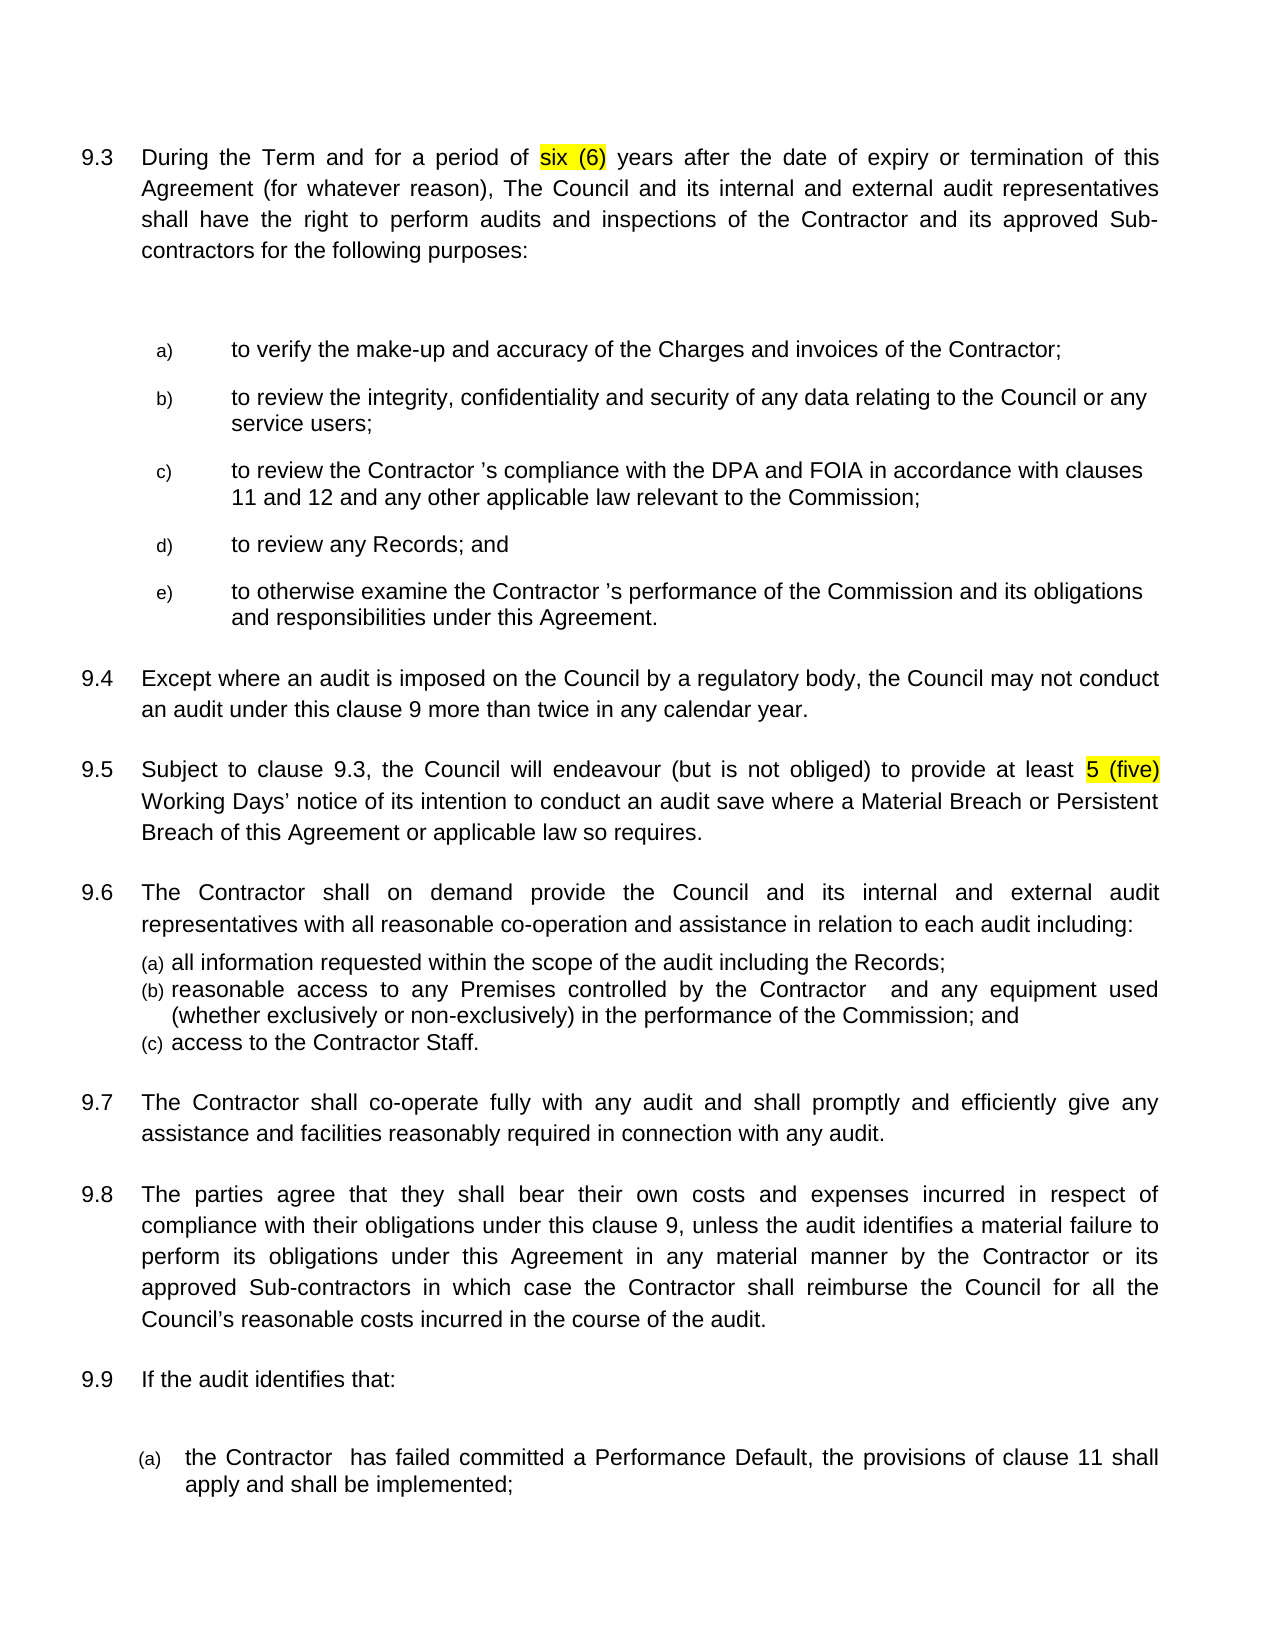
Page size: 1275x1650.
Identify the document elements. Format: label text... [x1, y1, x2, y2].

title Subject to clause 9.3, the Council will endeavour (but is not obliged) to provide at least 5 (five) Working Days’ notice of its intention to conduct an audit save where a Material Breach or Persistent Breach of this Agreement or applicable law so requires. [81, 751, 1160, 845]
subtitle to review the Contractor ’s compliance with the DPA and FOIA in accordance with clauses 11 and 12 and any other applicable law relevant to the Commission; [156, 457, 1160, 510]
title The parties agree that they shall bear their own costs and expenses incurred in respect of compliance with their obligations under this clause 9, unless the audit identifies a material failure to perform its obligations under this Agreement in any material manner by the Contractor or its approved Sub-contractors in which case the Contractor shall reimburse the Council for all the Council’s reasonable costs incurred in the course of the audit. [81, 1176, 1160, 1332]
title The Contractor shall on demand provide the Council and its internal and external audit representatives with all reasonable co-operation and assistance in relation to each audit including: [81, 874, 1160, 937]
title Except where an audit is imposed on the Council by a regulatory body, the Council may not conduct an audit under this clause 9 more than twice in any calendar year. [81, 660, 1160, 722]
subtitle the Contractor has failed committed a Performance Default, the provisions of clause 11 shall apply and shall be implemented; [138, 1444, 1160, 1497]
subtitle to otherwise examine the Contractor ’s performance of the Commission and its obligations and responsibilities under this Agreement. [156, 578, 1160, 631]
subtitle all information requested within the scope of the audit including the Records; [141, 949, 1160, 976]
subtitle to review the integrity, confidentiality and security of any data relating to the Council or any service users; [156, 384, 1160, 436]
title If the audit identifies that: [81, 1361, 1160, 1392]
subtitle to verify the make-up and accuracy of the Charges and invoices of the Contractor; [156, 336, 1160, 363]
title During the Term and for a period of six (6) years after the date of expiry or termination of this Agreement (for whatever reason), The Council and its internal and external audit representatives shall have the right to perform audits and inspections of the Contractor and its approved Sub-contractors for the following purposes: [81, 139, 1160, 264]
title The Contractor shall co-operate fully with any audit and shall promptly and efficiently give any assistance and facilities reasonably required in connection with any audit. [81, 1084, 1160, 1146]
subtitle to review any Records; and [156, 531, 1160, 557]
subtitle reasonable access to any Premises controlled by the Contractor and any equipment used (whether exclusively or non-exclusively) in the performance of the Commission; and [141, 976, 1160, 1028]
subtitle access to the Contractor Staff. [141, 1028, 1160, 1055]
